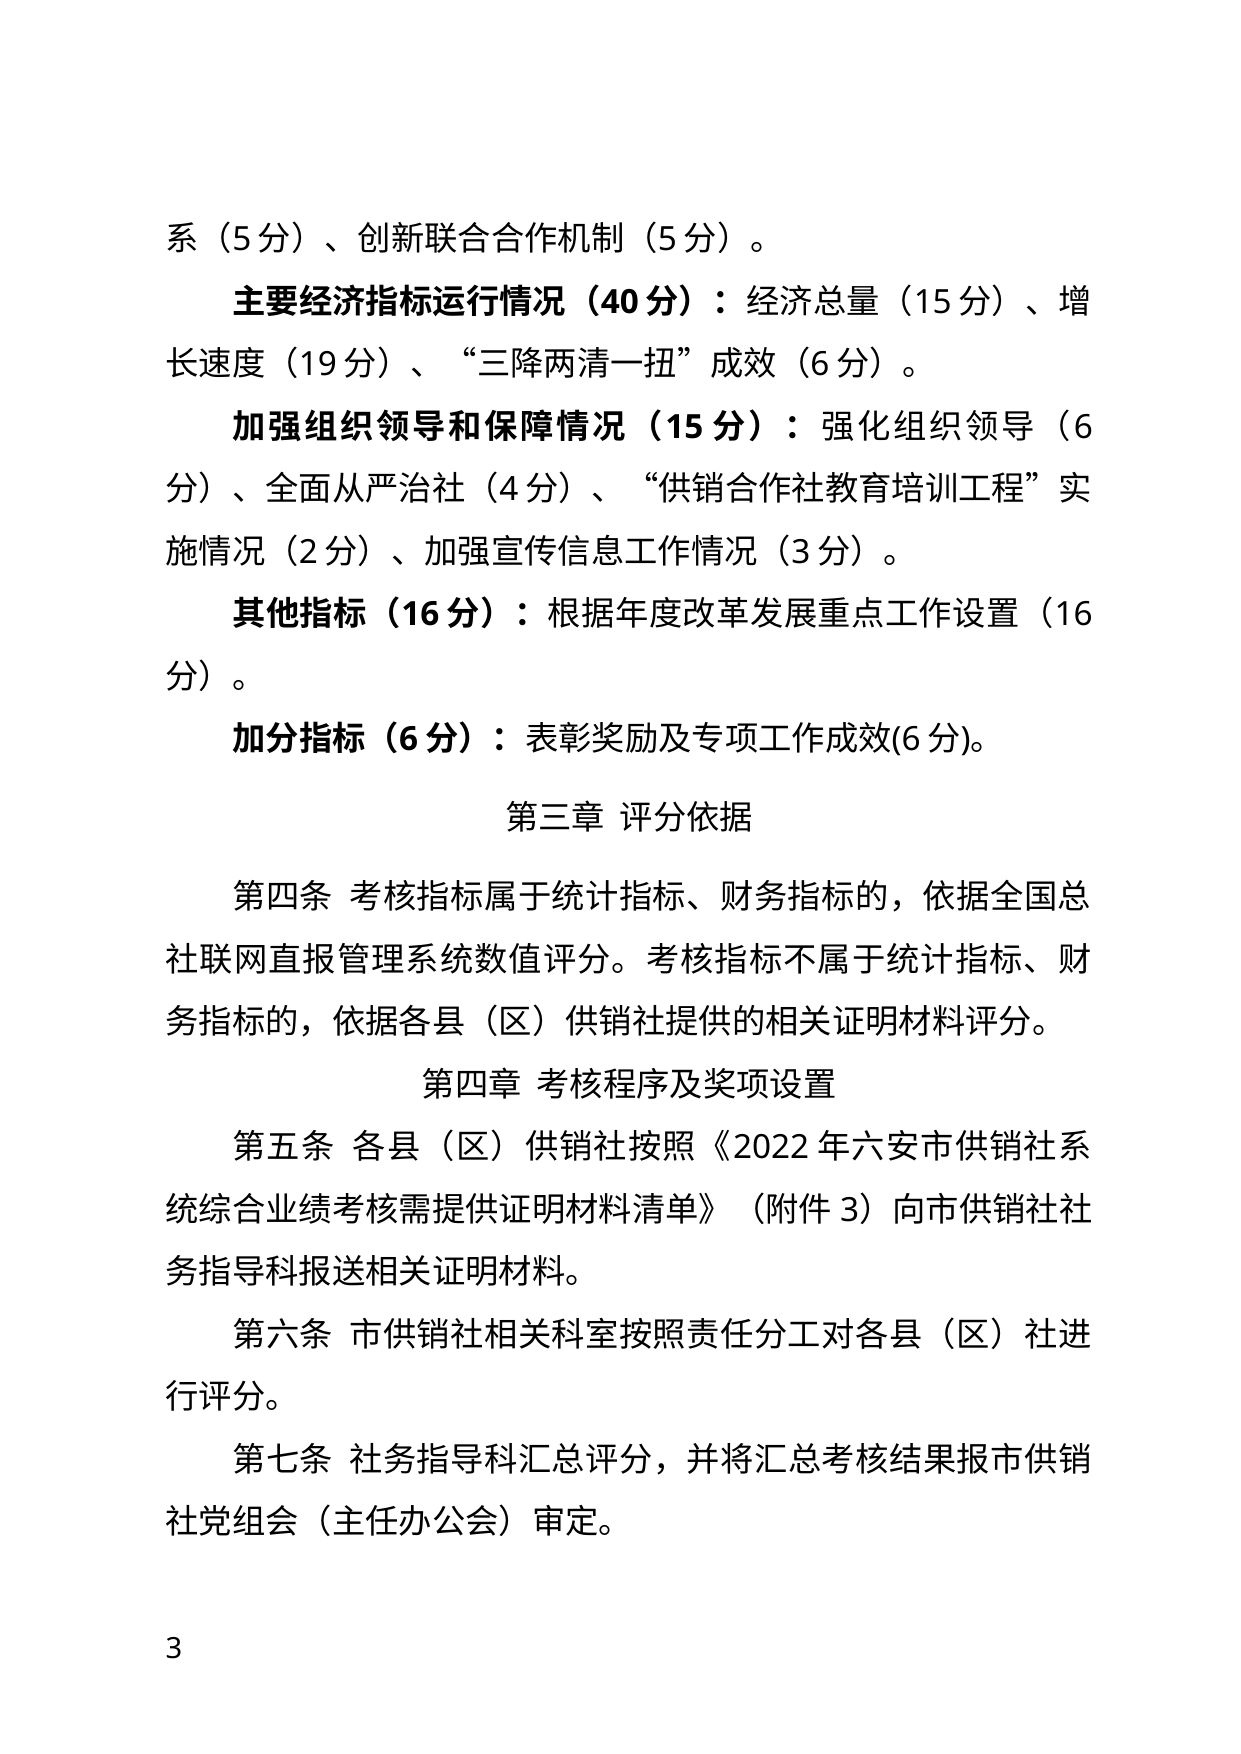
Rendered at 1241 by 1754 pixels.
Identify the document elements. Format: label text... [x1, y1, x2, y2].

text 第四条 考核指标属于统计指标、财务指标的，依据全国总社联网直报管理系统数值评分。考核指标不属于统计指标、财务指标的，依据各县（区）供销社提供的相关证明材料评分。 [165, 858, 1093, 1046]
text 主要经济指标运行情况（40分）：经济总量（15分）、增长速度（19分）、“三降两清一扭”成效（6分）。 [165, 263, 1093, 388]
text 加强组织领导和保障情况（15分）：强化组织领导（6分）、全面从严治社（4分）、“供销合作社教育培训工程”实施情况（2分）、加强宣传信息工作情况（3分）。 [165, 388, 1093, 576]
text 第七条 社务指导科汇总评分，并将汇总考核结果报市供销社党组会（主任办公会）审定。 [165, 1421, 1093, 1546]
text 加分指标（6分）：表彰奖励及专项工作成效(6分)。 [165, 701, 1093, 763]
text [165, 201, 1093, 263]
text 第四章 考核程序及奖项设置 [165, 1046, 1093, 1108]
text 第五条 各县（区）供销社按照《2022年六安市供销社系统综合业绩考核需提供证明材料清单》（附件3）向市供销社社务指导科报送相关证明材料。 [165, 1108, 1093, 1296]
text 第六条 市供销社相关科室按照责任分工对各县（区）社进行评分。 [165, 1296, 1093, 1421]
text 第三章 评分依据 [165, 780, 1093, 842]
text 其他指标（16分）：根据年度改革发展重点工作设置（16分）。 [165, 576, 1093, 701]
